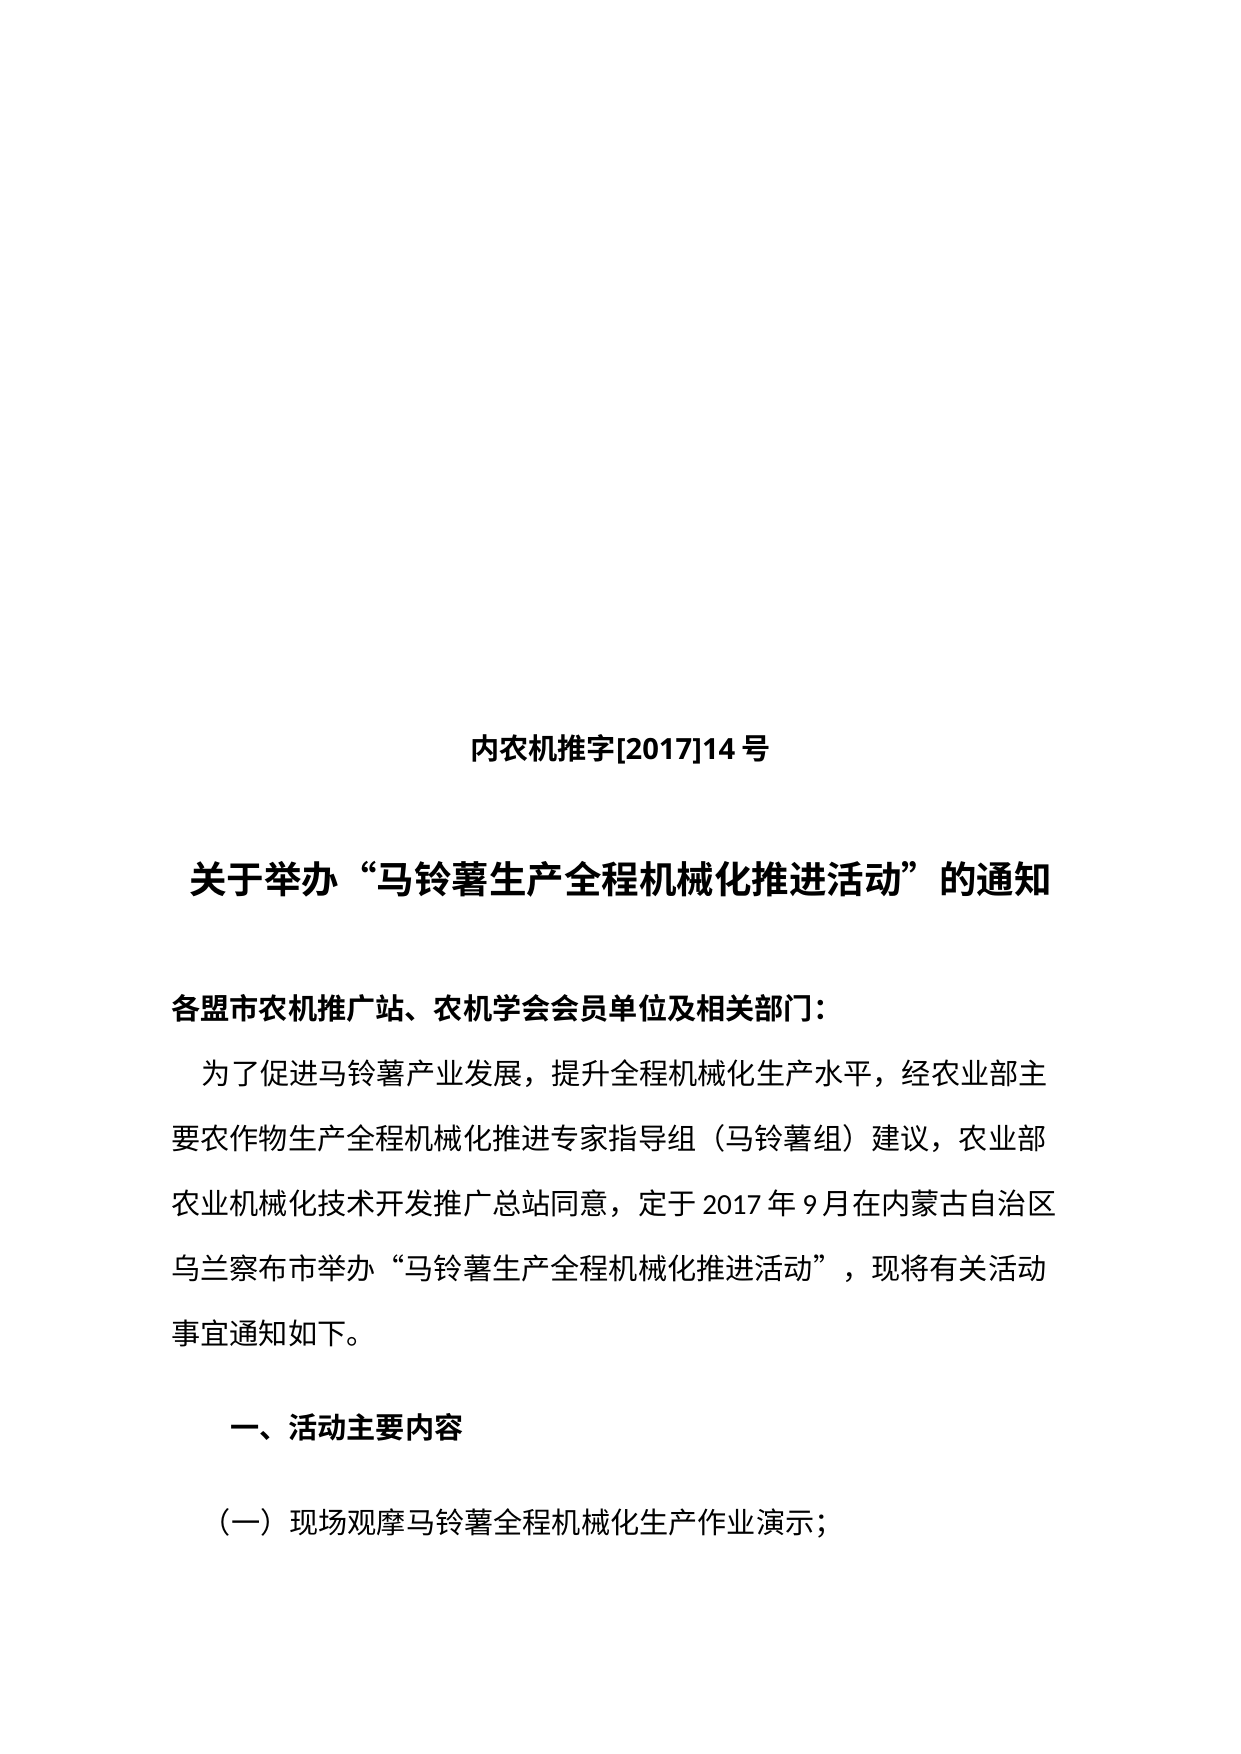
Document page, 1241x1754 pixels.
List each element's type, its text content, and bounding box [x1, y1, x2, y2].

text 内农机推字[2017]14号 [171, 714, 1069, 779]
text 为了促进马铃薯产业发展，提升全程机械化生产水平，经农业部主要农作物生产全程机械化推进专家指导组（马铃薯组）建议，农业部农业机械化技术开发推广总站同意，定于2017年9月在内蒙古自治区乌兰察布市举办“马铃薯生产全程机械化推进活动”，现将有关活动事宜通知如下。 [171, 1039, 1069, 1364]
text 关于举办“马铃薯生产全程机械化推进活动”的通知 [171, 844, 1069, 909]
text 一、活动主要内容 [171, 1394, 1069, 1459]
text （一）现场观摩马铃薯全程机械化生产作业演示； [171, 1488, 1069, 1553]
text 各盟市农机推广站、农机学会会员单位及相关部门： [171, 974, 1069, 1039]
